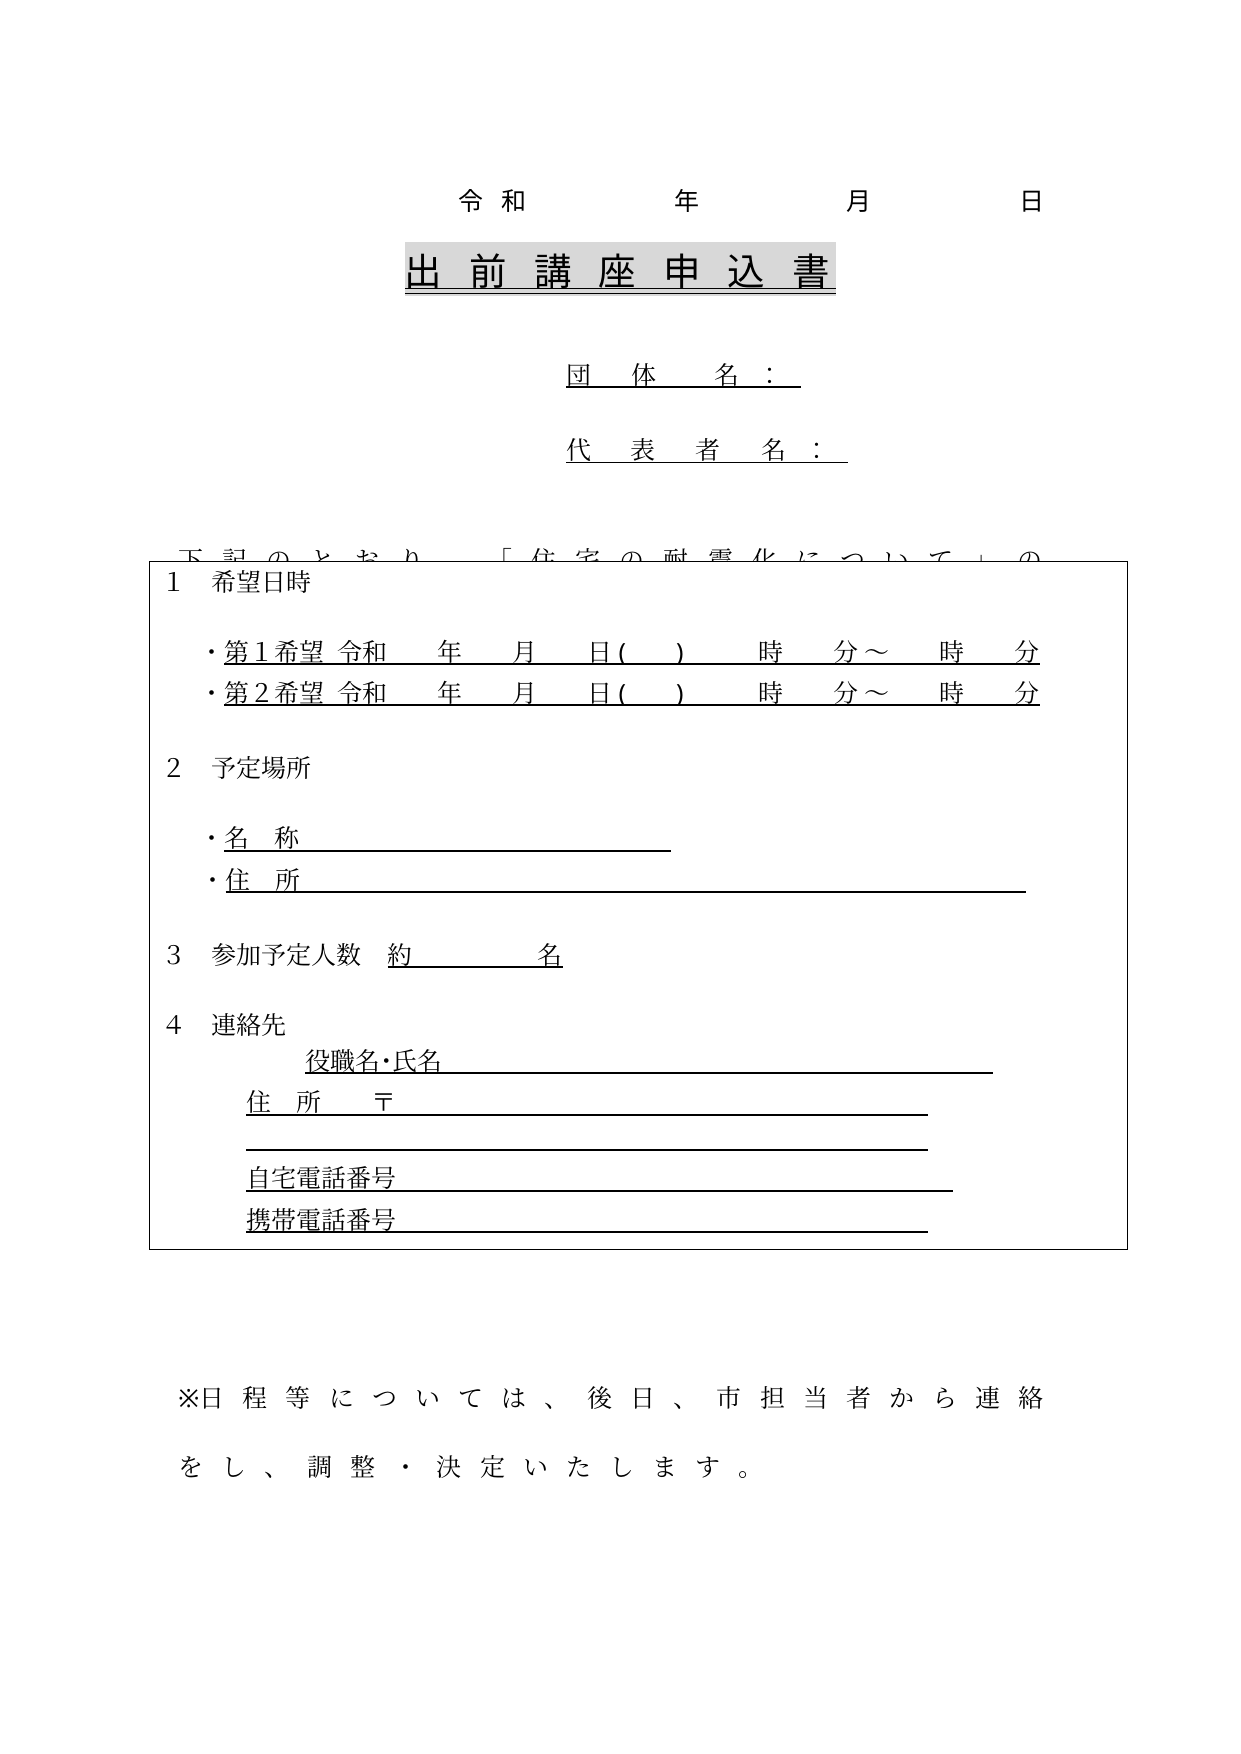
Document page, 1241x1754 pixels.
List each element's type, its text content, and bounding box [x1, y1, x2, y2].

text 出 前 講 座 申 込 書 [163, 234, 1062, 304]
text ※日程等については、後日、市担当者から連絡をし、調整・決定いたします。 [178, 1361, 1062, 1501]
text 令和 年 月 日 [163, 164, 1062, 234]
text 下記のとおり、「住宅の耐震化について」の出前講座を申し込みます。 [178, 524, 1062, 561]
text 団体名： [178, 339, 1062, 408]
text 代 表 者 名： [178, 414, 1062, 484]
